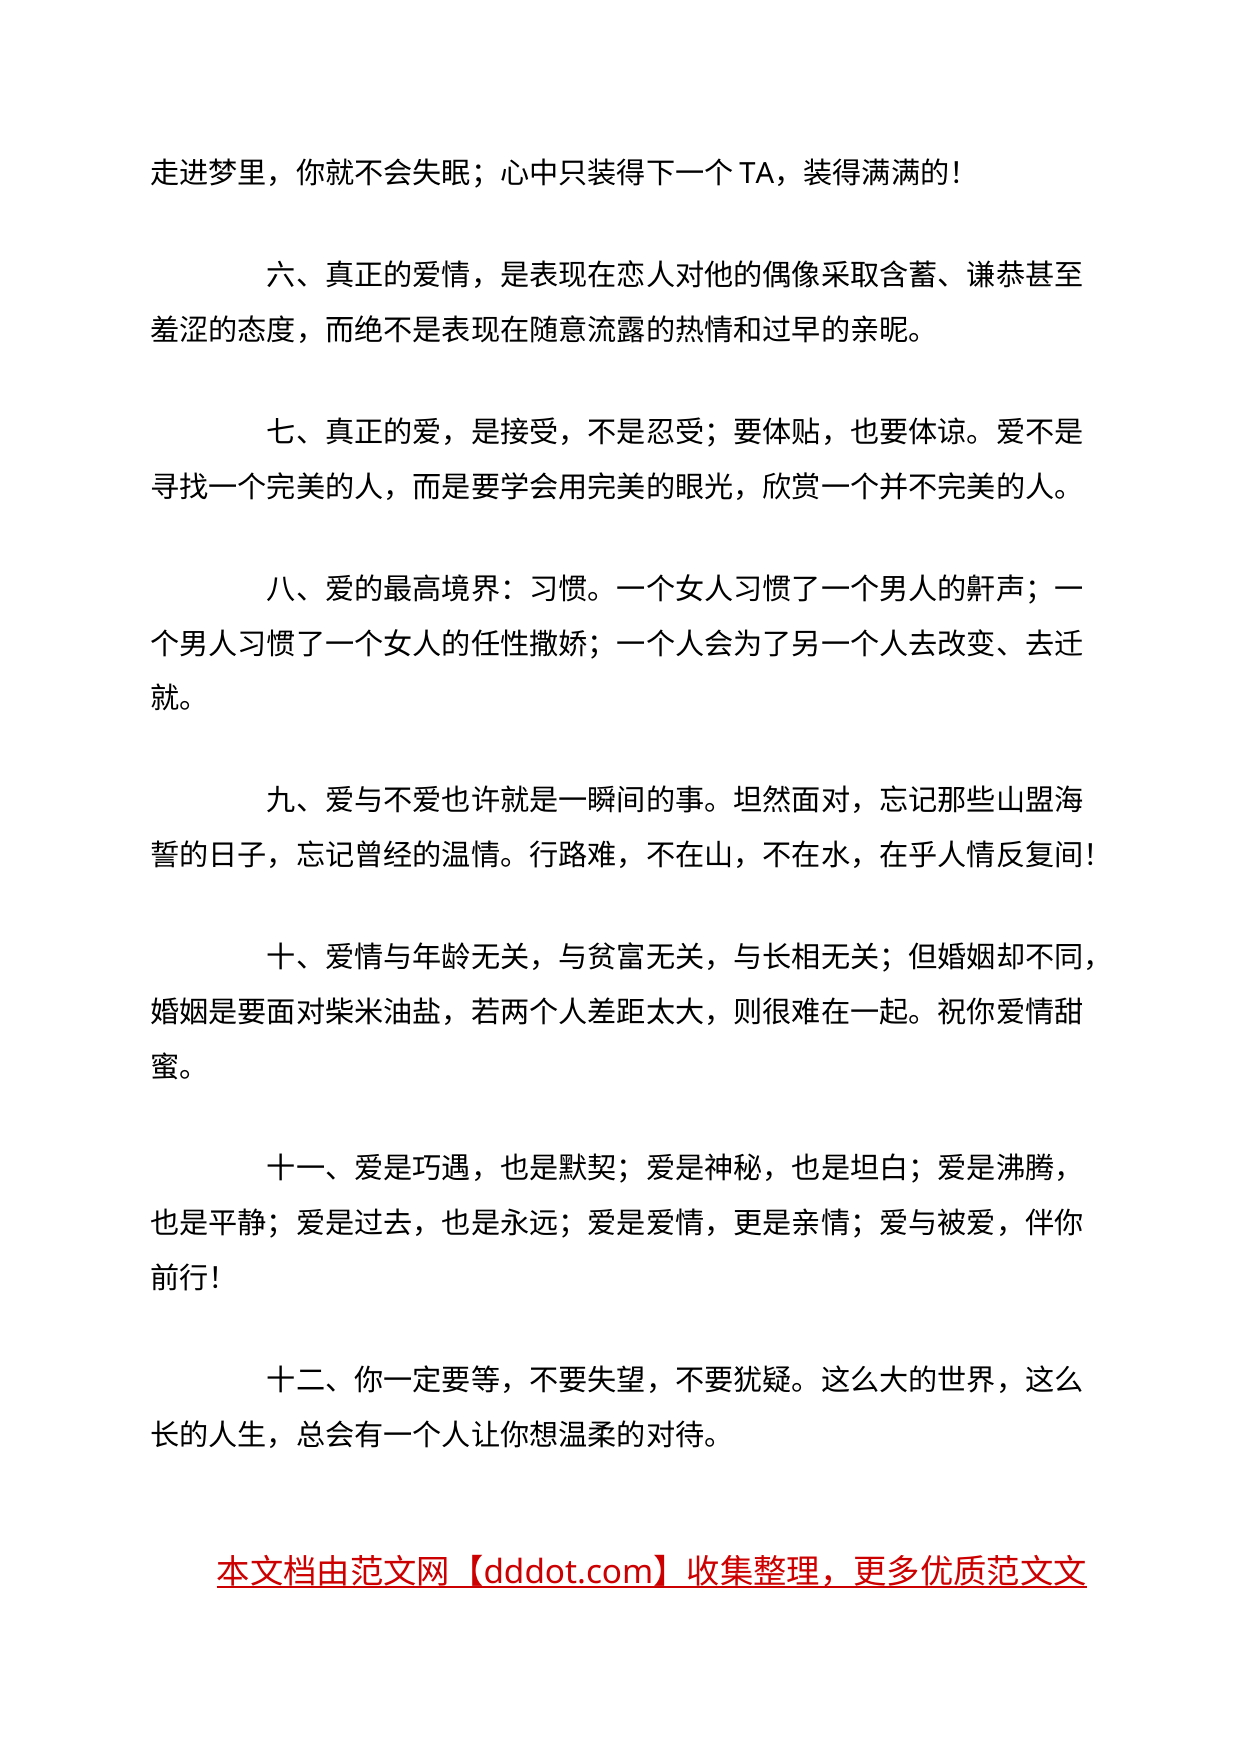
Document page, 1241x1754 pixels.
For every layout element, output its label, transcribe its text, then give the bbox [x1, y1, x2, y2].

text 九、爱与不爱也许就是一瞬间的事。坦然面对，忘记那些山盟海誓的日子，忘记曾经的温情。行路难，不在山，不在水，在乎人情反复间！ [150, 777, 1090, 874]
text 十、爱情与年龄无关，与贫富无关，与长相无关；但婚姻却不同，婚姻是要面对柴米油盐，若两个人差距太大，则很难在一起。祝你爱情甜蜜。 [150, 933, 1090, 1086]
text 十二、你一定要等，不要失望，不要犹疑。这么大的世界，这么长的人生，总会有一个人让你想温柔的对待。 [150, 1357, 1090, 1454]
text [150, 150, 1090, 192]
text 十一、爱是巧遇，也是默契；爱是神秘，也是坦白；爱是沸腾，也是平静；爱是过去，也是永远；爱是爱情，更是亲情；爱与被爱，伴你前行！ [150, 1145, 1090, 1297]
text 六、真正的爱情，是表现在恋人对他的偶像采取含蓄、谦恭甚至羞涩的态度，而绝不是表现在随意流露的热情和过早的亲昵。 [150, 252, 1090, 349]
text 八、爱的最高境界：习惯。一个女人习惯了一个男人的鼾声；一个男人习惯了一个女人的任性撒娇；一个人会为了另一个人去改变、去迁就。 [150, 565, 1090, 717]
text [150, 1544, 1090, 1593]
text 七、真正的爱，是接受，不是忍受；要体贴，也要体谅。爱不是寻找一个完美的人，而是要学会用完美的眼光，欣赏一个并不完美的人。 [150, 409, 1090, 506]
